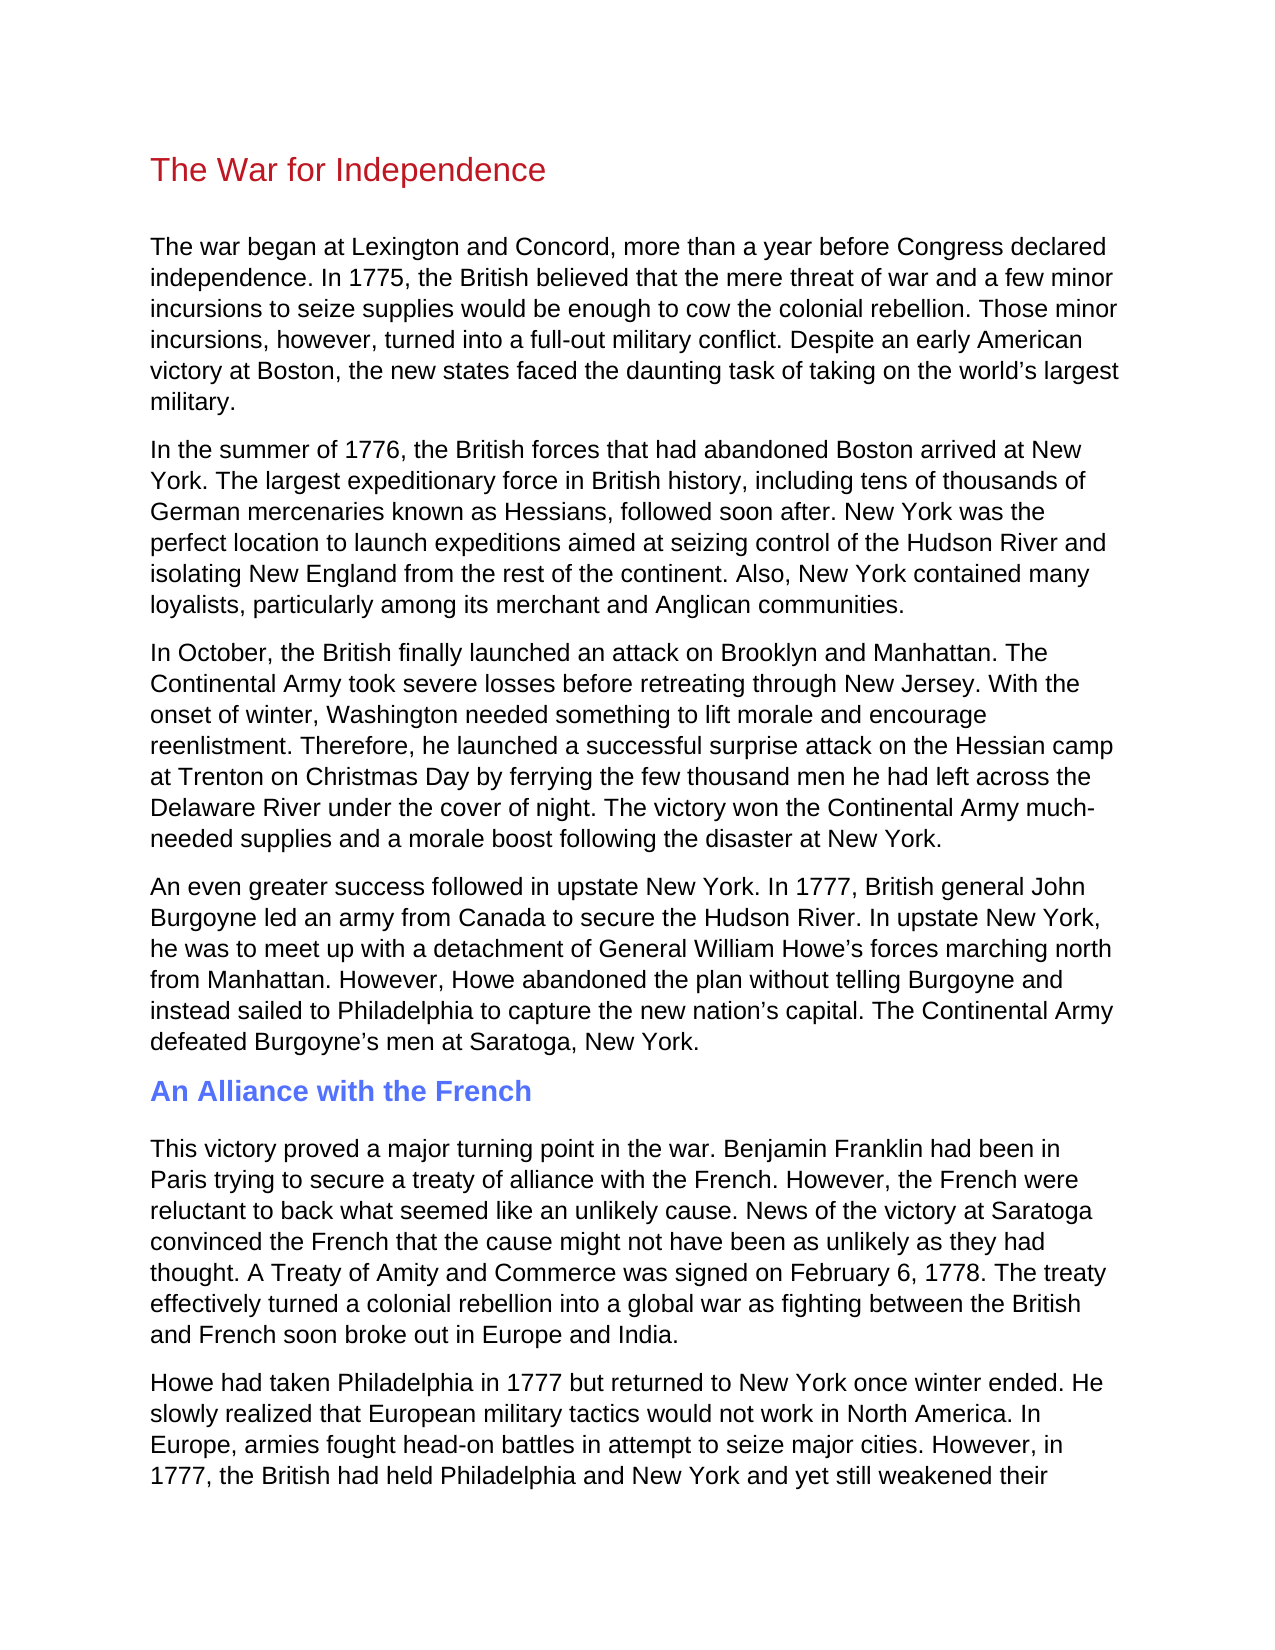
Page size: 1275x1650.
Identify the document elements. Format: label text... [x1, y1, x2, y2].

text The War for Independence [150, 150, 1125, 188]
text The war began at Lexington and Concord, more than a year before Congress declared independence. In 1775, the British believed that the mere threat of war and a few minor incursions to seize supplies would be enough to cow the colonial rebellion. Those minor incursions, however, turned into a full-out military conflict. Despite an early American victory at Boston, the new states faced the daunting task of taking on the world’s largest military. [150, 232, 1125, 416]
text This victory proved a major turning point in the war. Benjamin Franklin had been in Paris trying to secure a treaty of alliance with the French. However, the French were reluctant to back what seemed like an unlikely cause. News of the victory at Saratoga convinced the French that the cause might not have been as unlikely as they had thought. A Treaty of Amity and Commerce was signed on February 6, 1778. The treaty effectively turned a colonial rebellion into a global war as fighting between the British and French soon broke out in Europe and India. [150, 1134, 1125, 1349]
text In October, the British finally launched an attack on Brooklyn and Manhattan. The Continental Army took severe losses before retreating through New Jersey. With the onset of winter, Washington needed something to lift morale and encourage reenlistment. Therefore, he launched a successful surprise attack on the Hessian camp at Trenton on Christmas Day by ferrying the few thousand men he had left across the Delaware River under the cover of night. The victory won the Continental Army much-needed supplies and a morale boost following the disaster at New York. [150, 637, 1125, 852]
text An even greater success followed in upstate New York. In 1777, British general John Burgoyne led an army from Canada to secure the Hudson River. In upstate New York, he was to meet up with a detachment of General William Howe’s forces marching north from Manhattan. However, Howe abandoned the plan without telling Burgoyne and instead sailed to Philadelphia to capture the new nation’s capital. The Continental Army defeated Burgoyne’s men at Saratoga, New York. [150, 871, 1125, 1055]
text An Alliance with the French [150, 1074, 1125, 1108]
text In the summer of 1776, the British forces that had abandoned Boston arrived at New York. The largest expeditionary force in British history, including tens of thousands of German mercenaries known as Hessians, followed soon after. New York was the perfect location to launch expeditions aimed at seizing control of the Hudson River and isolating New England from the rest of the continent. Also, New York contained many loyalists, particularly among its merchant and Anglican communities. [150, 434, 1125, 618]
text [150, 1368, 1125, 1489]
